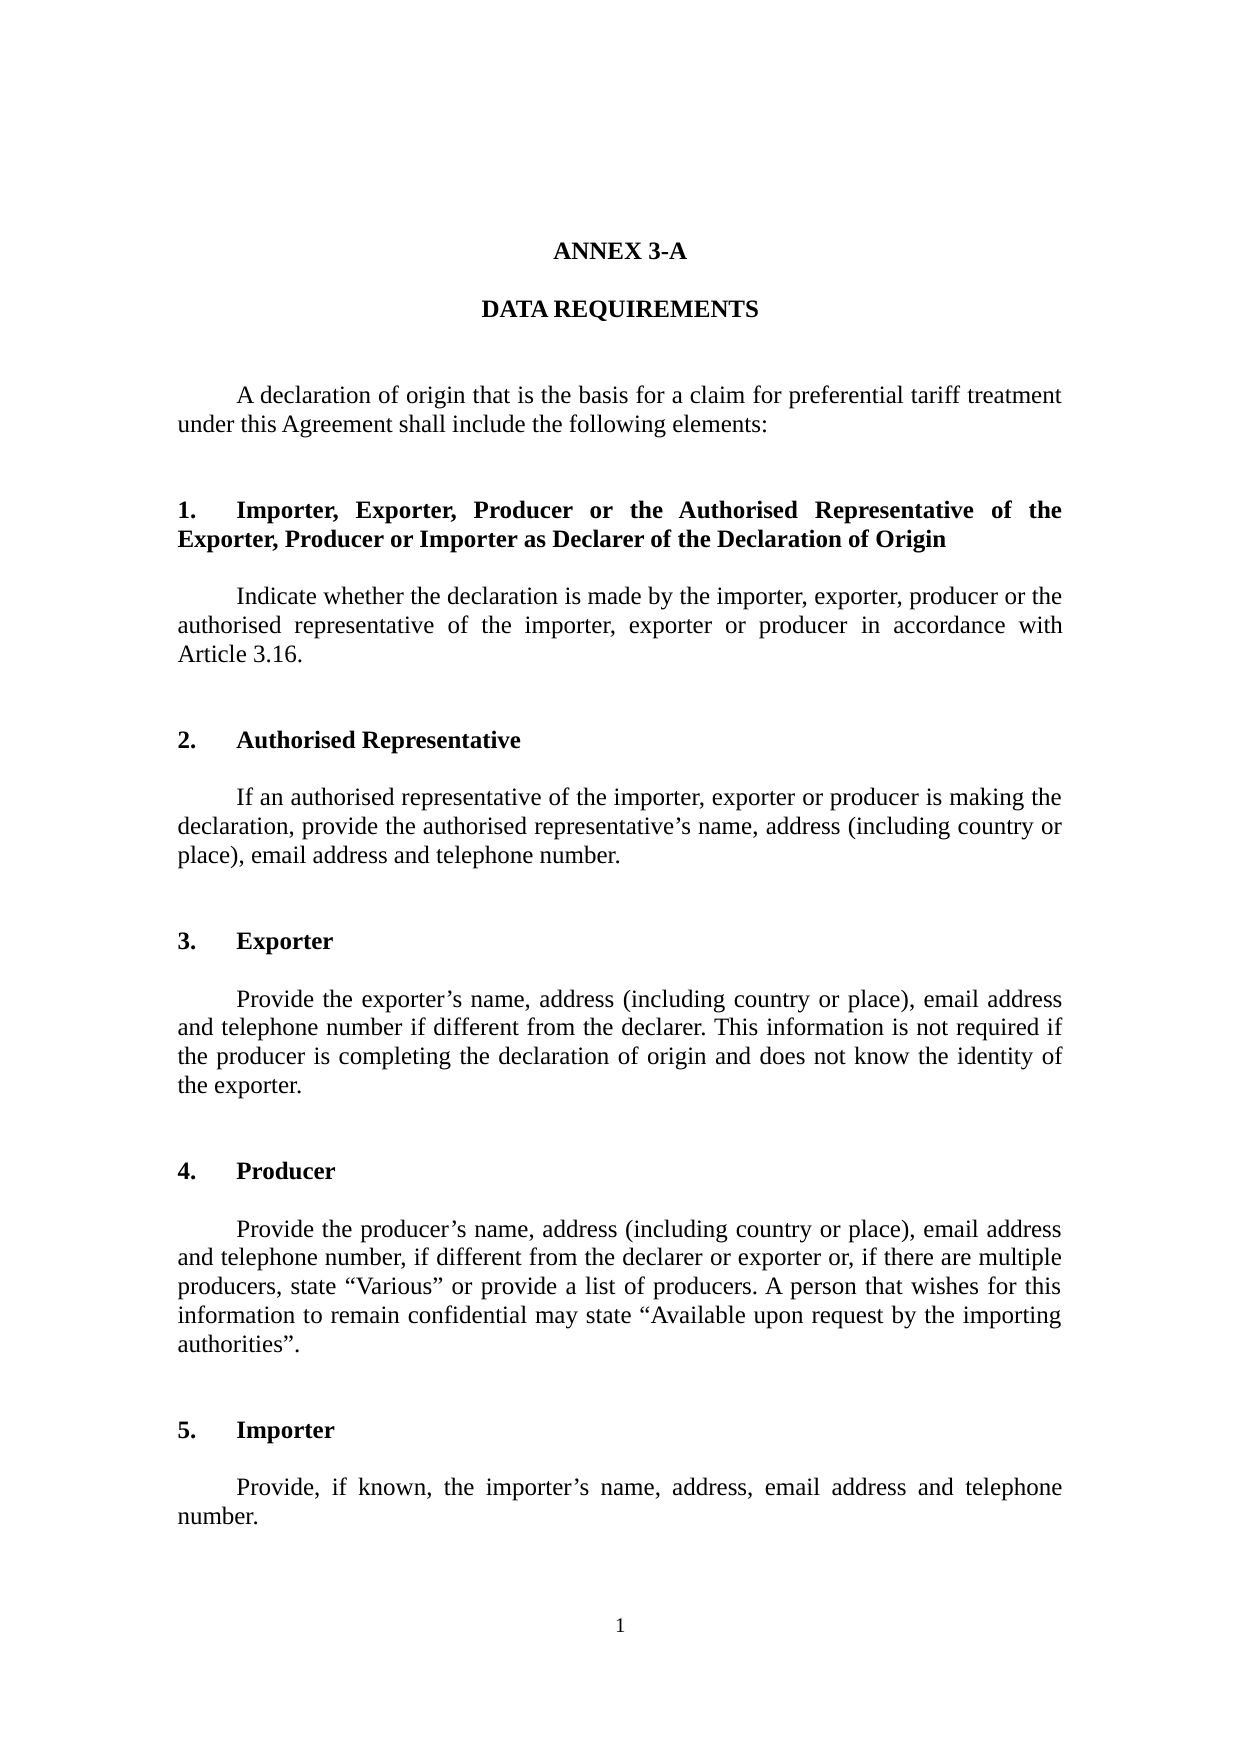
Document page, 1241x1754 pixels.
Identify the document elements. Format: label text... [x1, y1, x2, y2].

text ANNEX 3-A [177, 236, 1063, 265]
text Provide the exporter’s name, address (including country or place), email address and telephone number if different from the declarer. This information is not required if the producer is completing the declaration of origin and does not know the identity of the exporter. [177, 984, 1063, 1099]
text If an authorised representative of the importer, exporter or producer is making the declaration, provide the authorised representative’s name, address (including country or place), email address and telephone number. [177, 782, 1063, 869]
text DATA REQUIREMENTS [177, 294, 1063, 322]
text Provide, if known, the importer’s name, address, email address and telephone number. [177, 1472, 1063, 1530]
text 1. Importer, Exporter, Producer or the Authorised Representative of the Exporter, Producer or Importer as Declarer of the Declaration of Origin [177, 495, 1063, 552]
text A declaration of origin that is the basis for a claim for preferential tariff treatment under this Agreement shall include the following elements: [177, 380, 1063, 437]
text Provide the producer’s name, address (including country or place), email address and telephone number, if different from the declarer or exporter or, if there are multiple producers, state “Various” or provide a list of producers. A person that wishes for this information to remain confidential may state “Available upon request by the importing authorities”. [177, 1214, 1063, 1357]
text Indicate whether the declaration is made by the importer, exporter, producer or the authorised representative of the importer, exporter or producer in accordance with Article 3.16. [177, 581, 1063, 667]
text 3. Exporter [177, 926, 1063, 955]
text 4. Producer [177, 1156, 1063, 1185]
text 5. Importer [177, 1415, 1063, 1444]
text 2. Authorised Representative [177, 725, 1063, 754]
